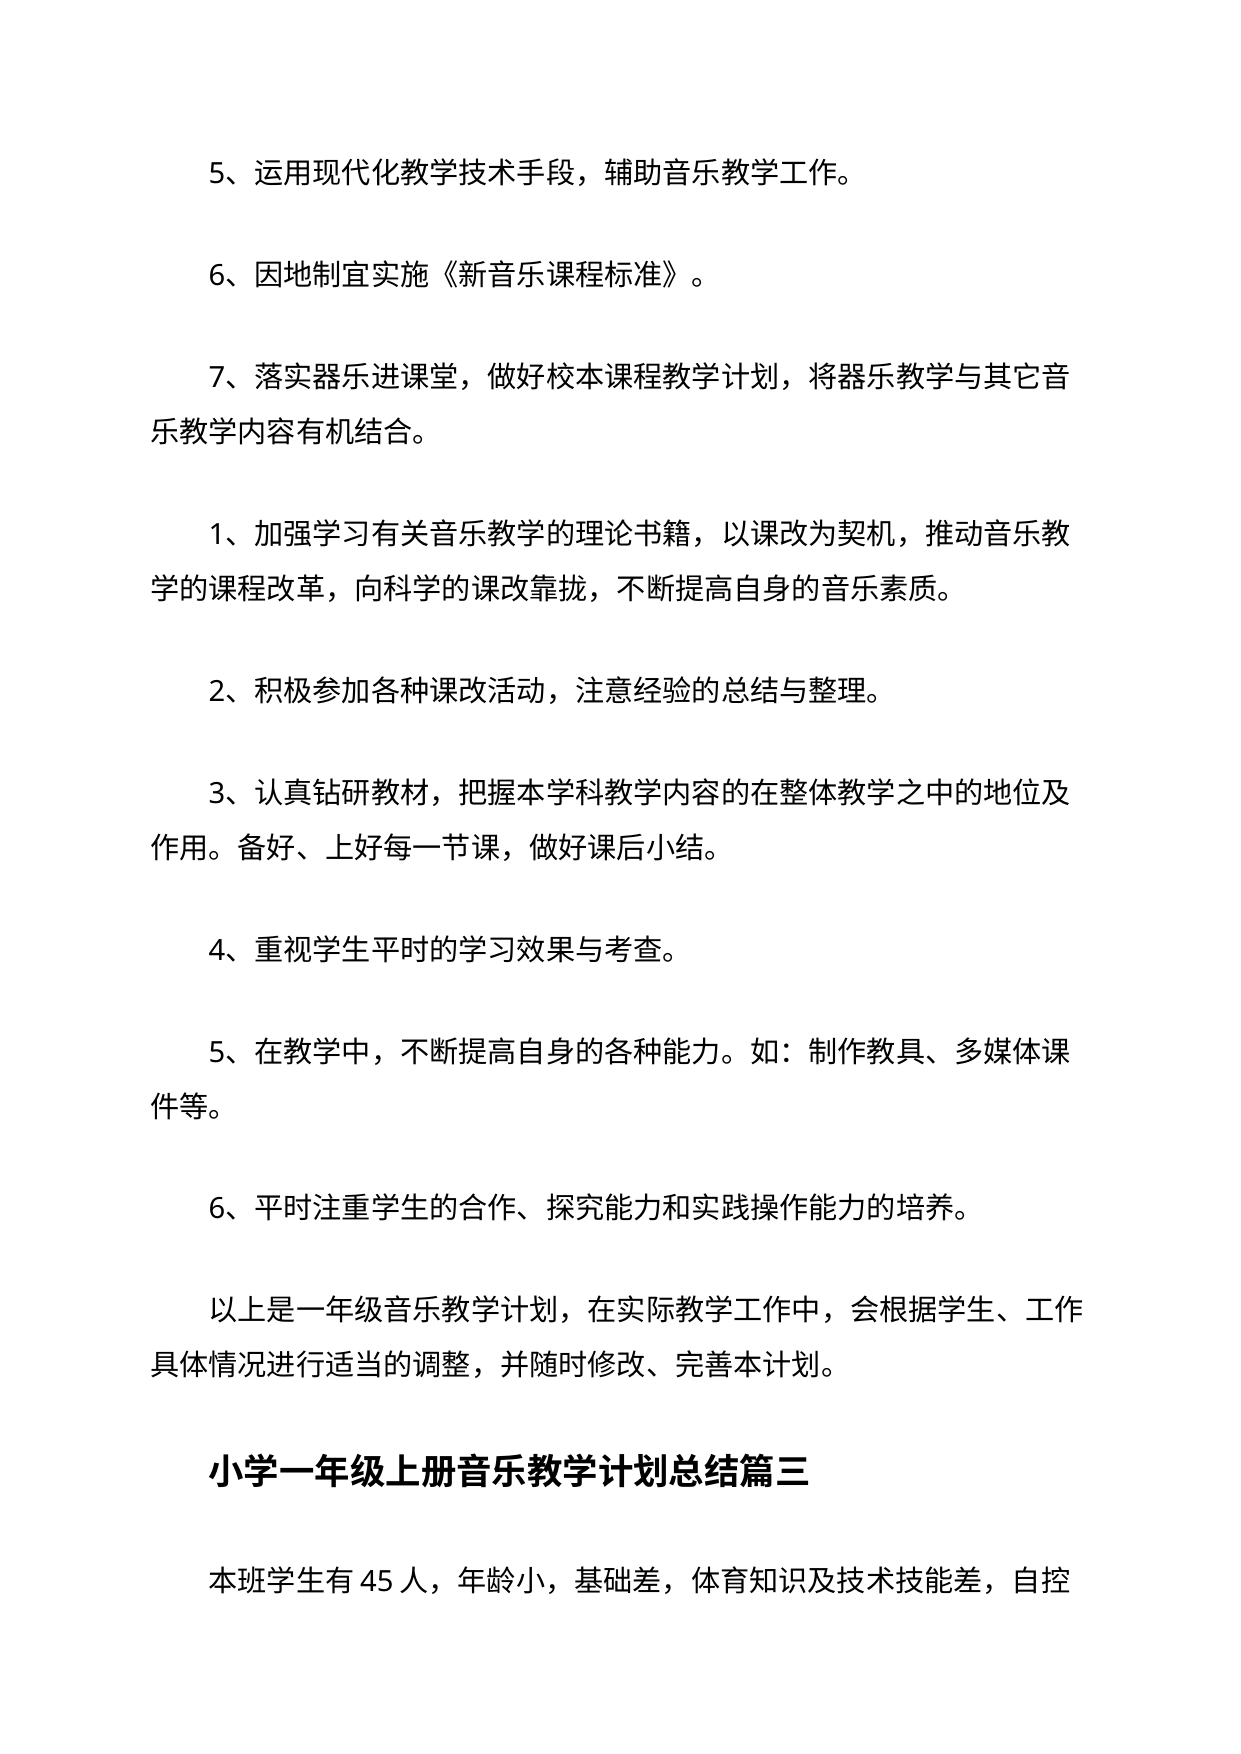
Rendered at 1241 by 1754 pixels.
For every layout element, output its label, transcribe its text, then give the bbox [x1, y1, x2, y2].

text 1、加强学习有关音乐教学的理论书籍，以课改为契机，推动音乐教学的课程改革，向科学的课改靠拢，不断提高自身的音乐素质。 [150, 511, 1090, 608]
text 6、平时注重学生的合作、探究能力和实践操作能力的培养。 [150, 1185, 1090, 1227]
text 小学一年级上册音乐教学计划总结篇三 [150, 1444, 1090, 1495]
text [150, 1557, 1090, 1599]
text 7、落实器乐进课堂，做好校本课程教学计划，将器乐教学与其它音乐教学内容有机结合。 [150, 354, 1090, 451]
text 5、运用现代化教学技术手段，辅助音乐教学工作。 [150, 150, 1090, 192]
text 6、因地制宜实施《新音乐课程标准》。 [150, 252, 1090, 294]
text 5、在教学中，不断提高自身的各种能力。如：制作教具、多媒体课件等。 [150, 1028, 1090, 1126]
text 4、重视学生平时的学习效果与考查。 [150, 926, 1090, 969]
text 以上是一年级音乐教学计划，在实际教学工作中，会根据学生、工作具体情况进行适当的调整，并随时修改、完善本计划。 [150, 1287, 1090, 1384]
text 3、认真钻研教材，把握本学科教学内容的在整体教学之中的地位及作用。备好、上好每一节课，做好课后小结。 [150, 769, 1090, 867]
text 2、积极参加各种课改活动，注意经验的总结与整理。 [150, 667, 1090, 710]
